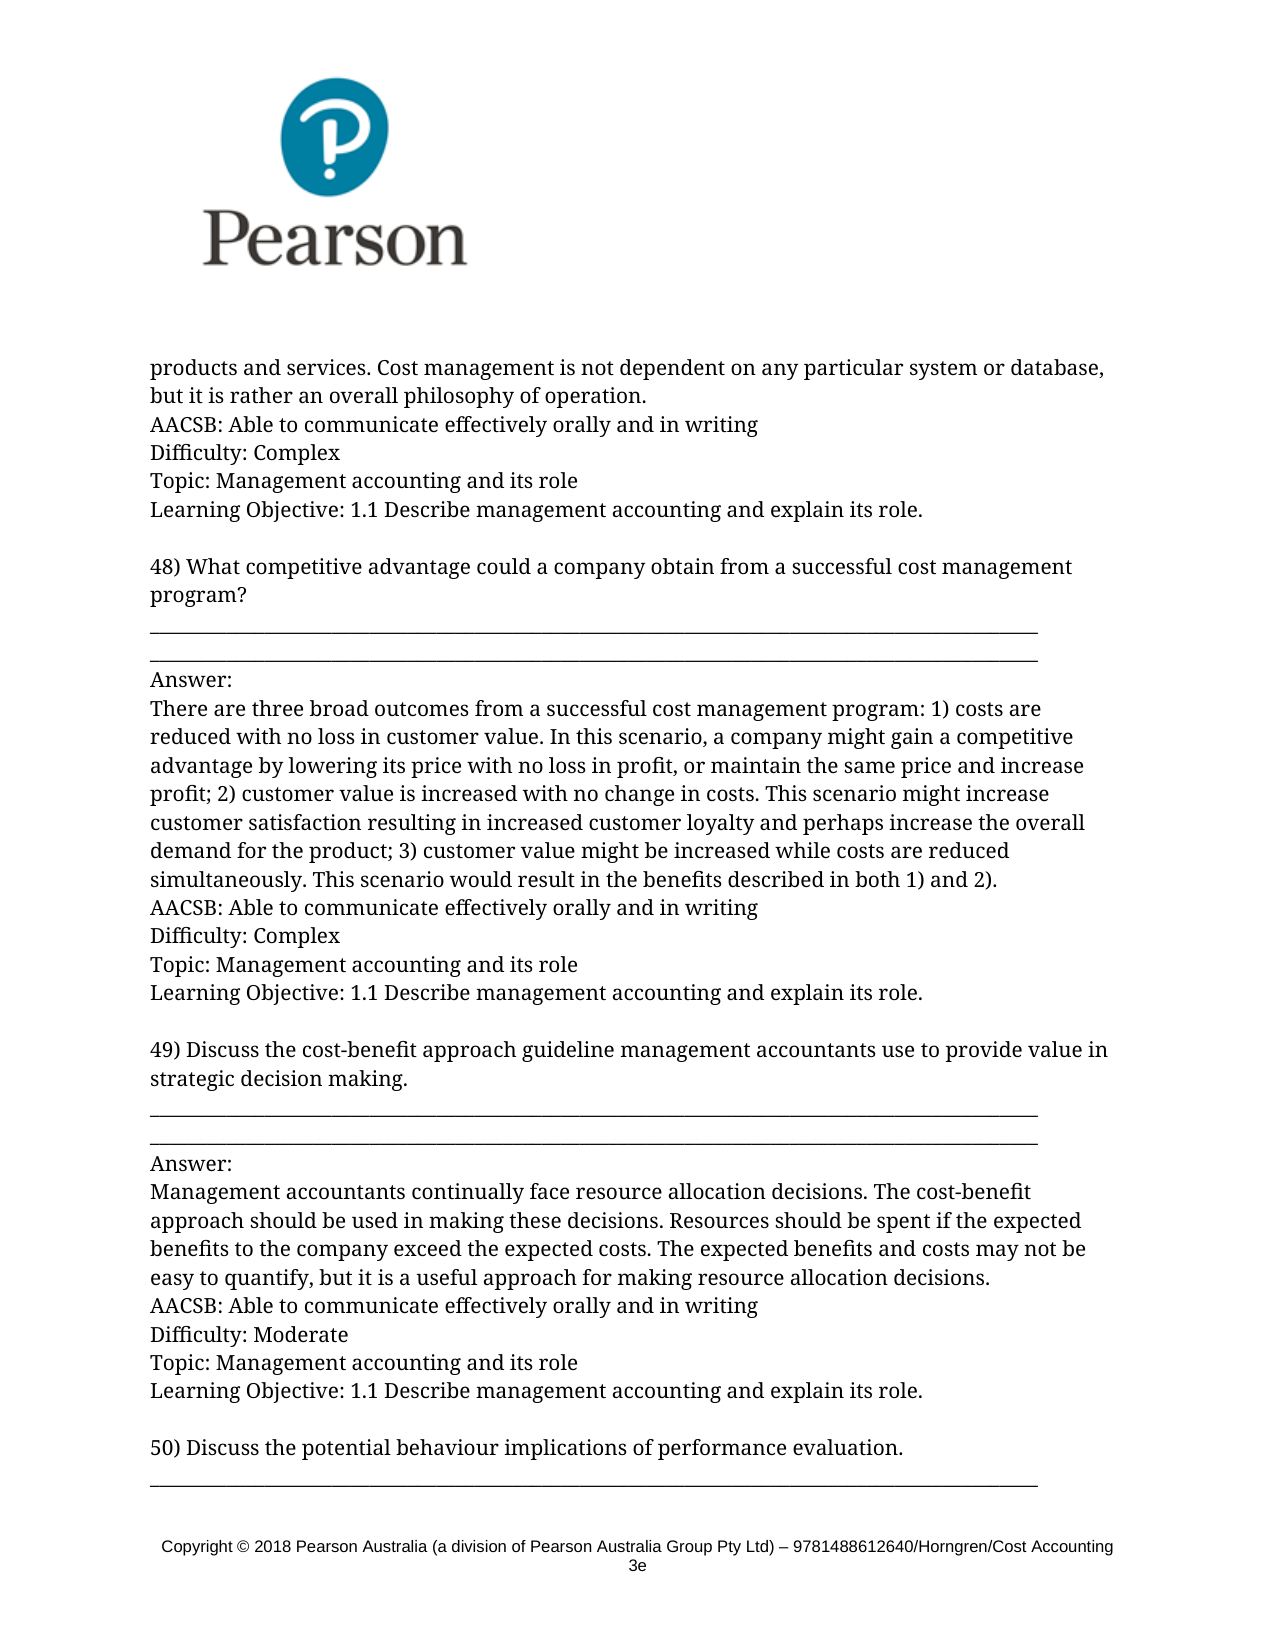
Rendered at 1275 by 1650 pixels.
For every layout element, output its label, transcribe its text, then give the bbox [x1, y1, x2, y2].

text Difficulty: Moderate [150, 1320, 1125, 1348]
text Difficulty: Complex [150, 922, 1125, 950]
text _____________________________________________________________________________________________ [150, 1462, 1125, 1490]
text Learning Objective: 1.1 Describe management accounting and explain its role. [150, 495, 1125, 523]
text Topic: Management accounting and its role [150, 1348, 1125, 1377]
text AACSB: Able to communicate effectively orally and in writing [150, 893, 1125, 922]
text Management accountants continually face resource allocation decisions. The cost-benefit approach should be used in making these decisions. Resources should be spent if the expected benefits to the company exceed the expected costs. The expected benefits and costs may not be easy to quantify, but it is a useful approach for making resource allocation decisions. [150, 1177, 1125, 1291]
text Answer: [150, 666, 1125, 694]
text 48) What competitive advantage could a company obtain from a successful cost management program? [150, 552, 1125, 609]
text Learning Objective: 1.1 Describe management accounting and explain its role. [150, 1377, 1125, 1405]
text There are three broad outcomes from a successful cost management program: 1) costs are reduced with no loss in customer value. In this scenario, a company might gain a competitive advantage by lowering its price with no loss in profit, or maintain the same price and increase profit; 2) customer value is increased with no change in costs. This scenario might increase customer satisfaction resulting in increased customer loyalty and perhaps increase the overall demand for the product; 3) customer value might be increased while costs are reduced simultaneously. This scenario would result in the benefits described in both 1) and 2). [150, 694, 1125, 893]
text Answer: [150, 1149, 1125, 1177]
text Learning Objective: 1.1 Describe management accounting and explain its role. [150, 978, 1125, 1007]
text _____________________________________________________________________________________________ [150, 1121, 1125, 1149]
text AACSB: Able to communicate effectively orally and in writing [150, 410, 1125, 438]
text Difficulty: Complex [150, 438, 1125, 467]
text _____________________________________________________________________________________________ [150, 609, 1125, 637]
text Topic: Management accounting and its role [150, 467, 1125, 495]
text AACSB: Able to communicate effectively orally and in writing [150, 1291, 1125, 1320]
text Topic: Management accounting and its role [150, 950, 1125, 978]
text 49) Discuss the cost-benefit approach guideline management accountants use to provide value in strategic decision making. [150, 1035, 1125, 1092]
text _____________________________________________________________________________________________ [150, 637, 1125, 666]
text _____________________________________________________________________________________________ [150, 1092, 1125, 1121]
picture [150, 25, 521, 319]
text 50) Discuss the potential behaviour implications of performance evaluation. [150, 1433, 1125, 1462]
